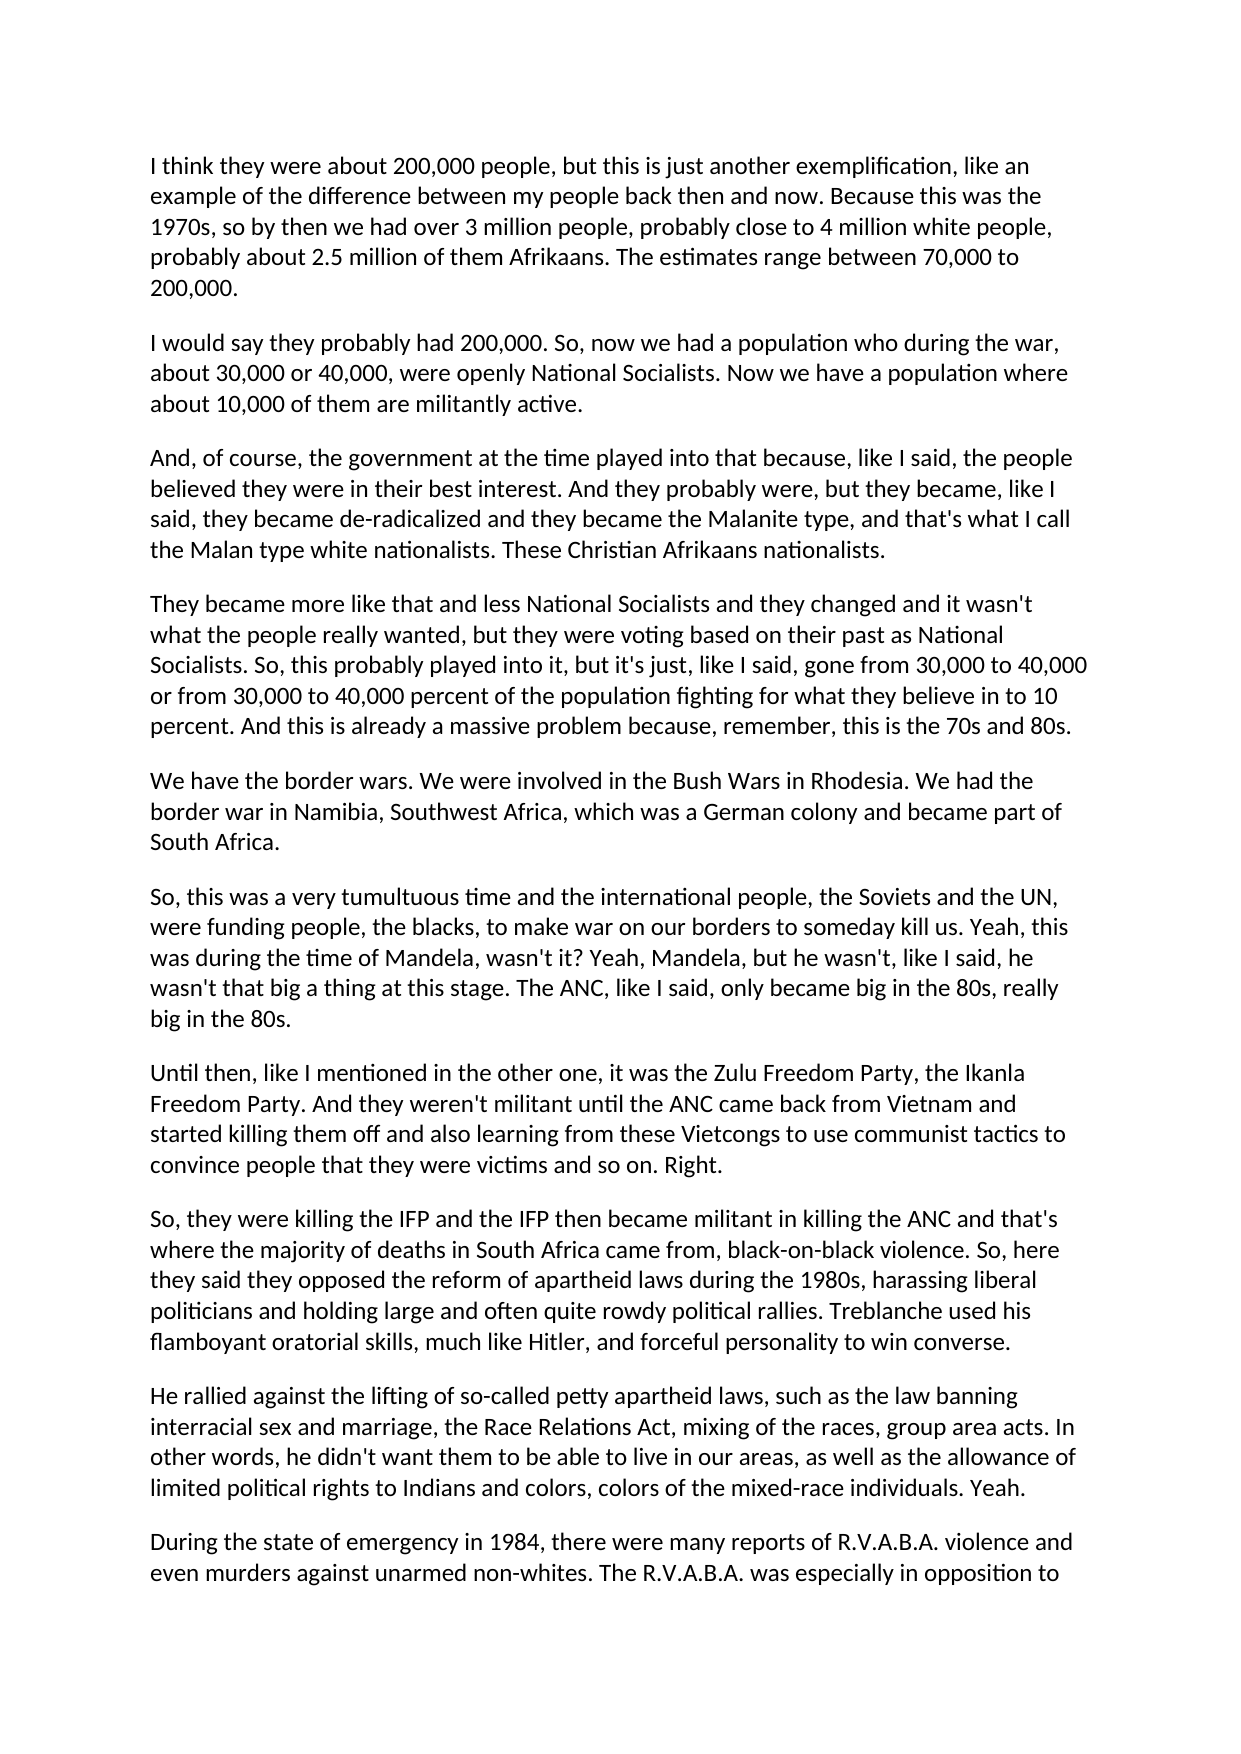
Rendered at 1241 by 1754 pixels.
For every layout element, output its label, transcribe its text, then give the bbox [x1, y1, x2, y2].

text Until then, like I mentioned in the other one, it was the Zulu Freedom Party, the Ikanla Freedom Party. And they weren't militant until the ANC came back from Vietnam and started killing them off and also learning from these Vietcongs to use communist tactics to convince people that they were victims and so on. Right. [150, 1057, 1090, 1179]
text We have the border wars. We were involved in the Bush Wars in Rhodesia. We had the border war in Namibia, Southwest Africa, which was a German colony and became part of South Africa. [150, 765, 1090, 857]
text And, of course, the government at the time played into that because, like I said, the people believed they were in their best interest. And they probably were, but they became, like I said, they became de-radicalized and they became the Malanite type, and that's what I call the Malan type white nationalists. These Christian Afrikaans nationalists. [150, 442, 1090, 564]
text They became more like that and less National Socialists and they changed and it wasn't what the people really wanted, but they were voting based on their past as National Socialists. So, this probably played into it, but it's just, like I said, gone from 30,000 to 40,000 or from 30,000 to 40,000 percent of the population fighting for what they believe in to 10 percent. And this is already a massive problem because, remember, this is the 70s and 80s. [150, 588, 1090, 741]
text So, this was a very tumultuous time and the international people, the Soviets and the UN, were funding people, the blacks, to make war on our borders to someday kill us. Yeah, this was during the time of Mandela, wasn't it? Yeah, Mandela, but he wasn't, like I said, he wasn't that big a thing at this stage. The ANC, like I said, only became big in the 80s, really big in the 80s. [150, 881, 1090, 1033]
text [150, 1526, 1090, 1587]
text So, they were killing the IFP and the IFP then became militant in killing the ANC and that's where the majority of deaths in South Africa came from, black-on-black violence. So, here they said they opposed the reform of apartheid laws during the 1980s, harassing liberal politicians and holding large and often quite rowdy political rallies. Treblanche used his flamboyant oratorial skills, much like Hitler, and forceful personality to win converse. [150, 1203, 1090, 1356]
text I would say they probably had 200,000. So, now we had a population who during the war, about 30,000 or 40,000, were openly National Socialists. Now we have a population where about 10,000 of them are militantly active. [150, 327, 1090, 418]
text I think they were about 200,000 people, but this is just another exemplification, like an example of the difference between my people back then and now. Because this was the 1970s, so by then we had over 3 million people, probably close to 4 million white people, probably about 2.5 million of them Afrikaans. The estimates range between 70,000 to 200,000. [150, 150, 1090, 303]
text He rallied against the lifting of so-called petty apartheid laws, such as the law banning interracial sex and marriage, the Race Relations Act, mixing of the races, group area acts. In other words, he didn't want them to be able to live in our areas, as well as the allowance of limited political rights to Indians and colors, colors of the mixed-race individuals. Yeah. [150, 1380, 1090, 1502]
